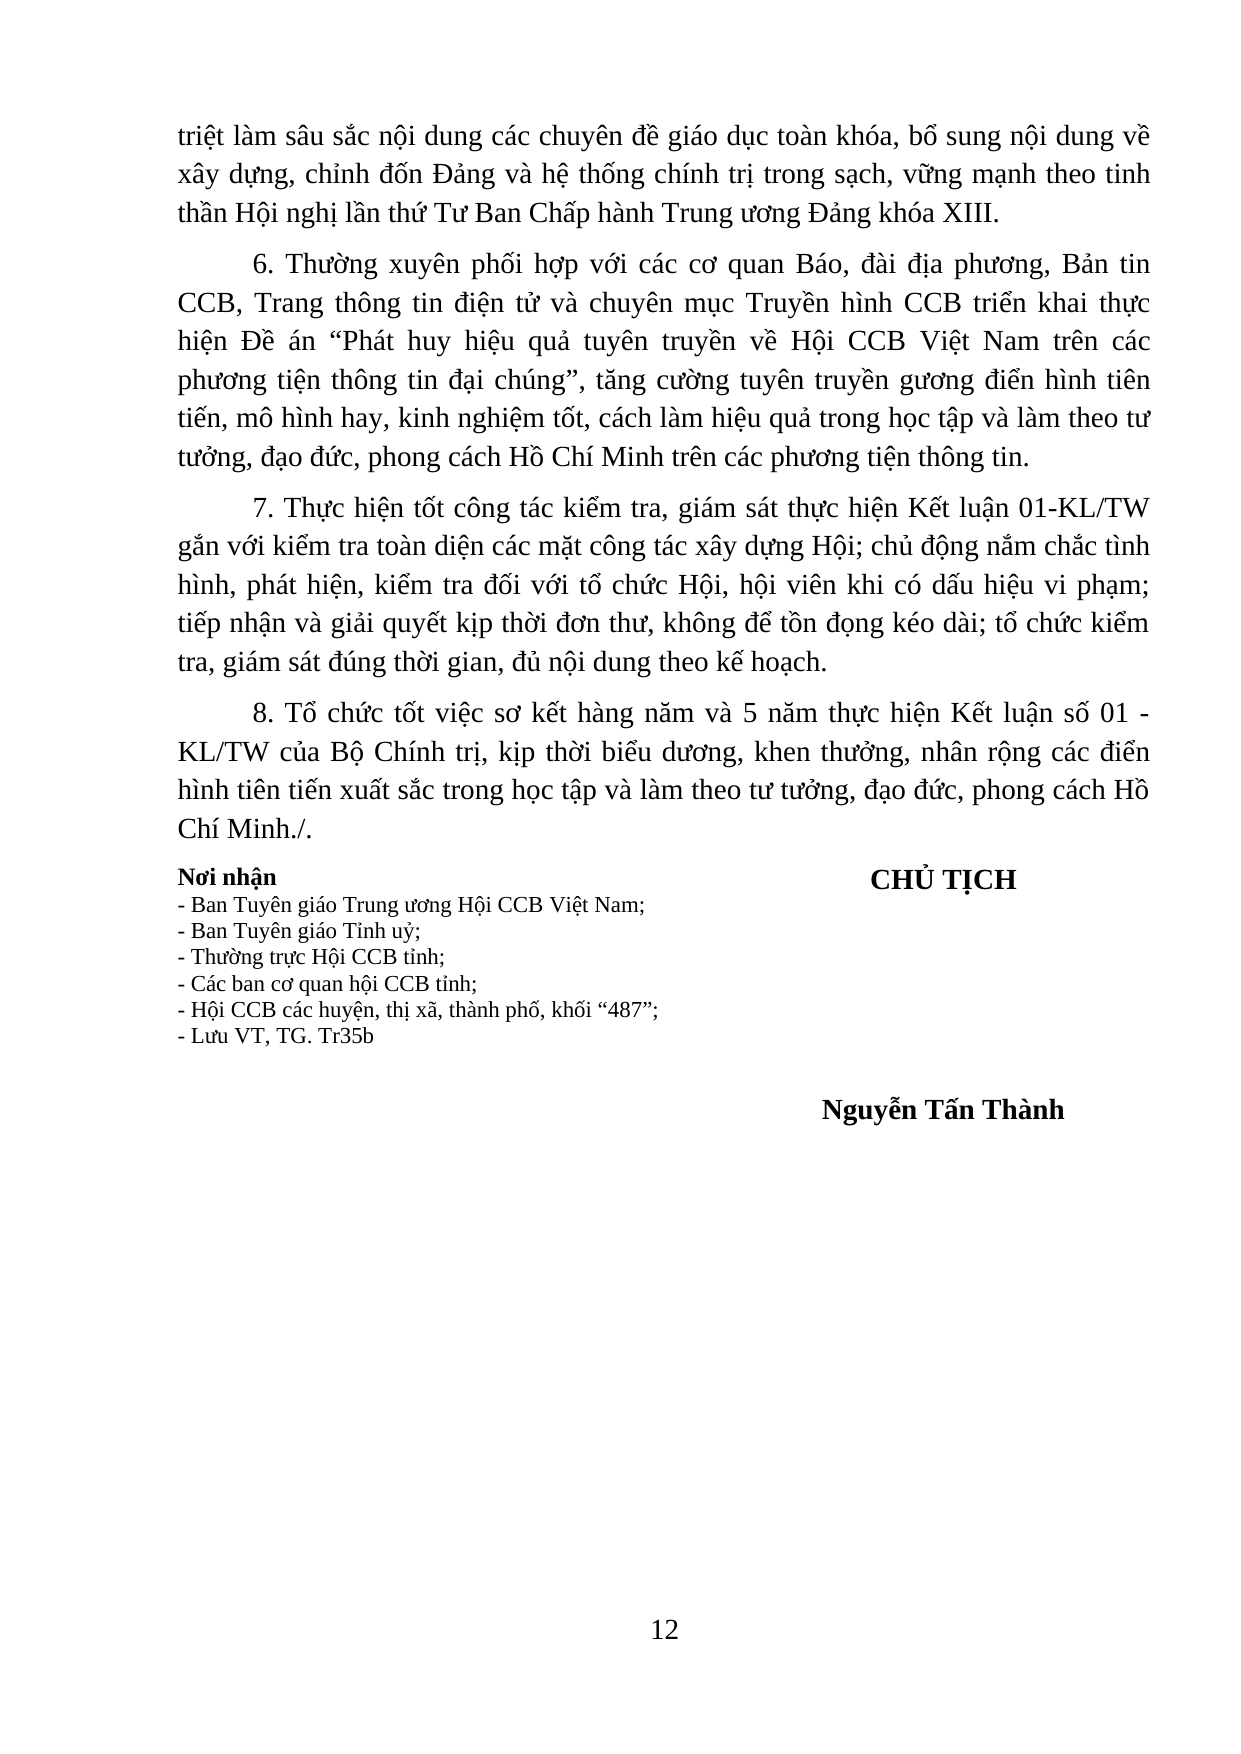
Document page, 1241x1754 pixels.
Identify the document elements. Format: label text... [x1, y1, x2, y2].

table_header CHỦ TỊCH Nguyễn Tấn Thành [724, 862, 1163, 1141]
text 6. Thường xuyên phối hợp với các cơ quan Báo, đài địa phương, Bản tin CCB, Trang thông tin điện tử và chuyên mục Truyền hình CCB triển khai thực hiện Đề án “Phát huy hiệu quả tuyên truyền về Hội CCB Việt Nam trên các phương tiện thông tin đại chúng”, tăng cường tuyên truyền gương điển hình tiên tiến, mô hình hay, kinh nghiệm tốt, cách làm hiệu quả trong học tập và làm theo tư tưởng, đạo đức, phong cách Hồ Chí Minh trên các phương tiện thông tin. [177, 246, 1152, 472]
text 8. Tổ chức tốt việc sơ kết hàng năm và 5 năm thực hiện Kết luận số 01 - KL/TW của Bộ Chính trị, kịp thời biểu dương, khen thưởng, nhân rộng các điển hình tiên tiến xuất sắc trong học tập và làm theo tư tưởng, đạo đức, phong cách Hồ Chí Minh./. [177, 695, 1152, 844]
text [177, 118, 1152, 229]
text 7. Thực hiện tốt công tác kiểm tra, giám sát thực hiện Kết luận 01-KL/TW gắn với kiểm tra toàn diện các mặt công tác xây dựng Hội; chủ động nắm chắc tình hình, phát hiện, kiểm tra đối với tổ chức Hội, hội viên khi có dấu hiệu vi phạm; tiếp nhận và giải quyết kịp thời đơn thư, không để tồn đọng kéo dài; tổ chức kiểm tra, giám sát đúng thời gian, đủ nội dung theo kế hoạch. [177, 490, 1152, 678]
table_header Nơi nhận - Ban Tuyên giáo Trung ương Hội CCB Việt Nam; - Ban Tuyên giáo Tỉnh uỷ; - Thường trực Hội CCB tỉnh; - Các ban cơ quan hội CCB tỉnh; - Hội CCB các huyện, thị xã, thành phố, khối “487”; - Lưu VT, TG. Tr35b [166, 862, 723, 1141]
